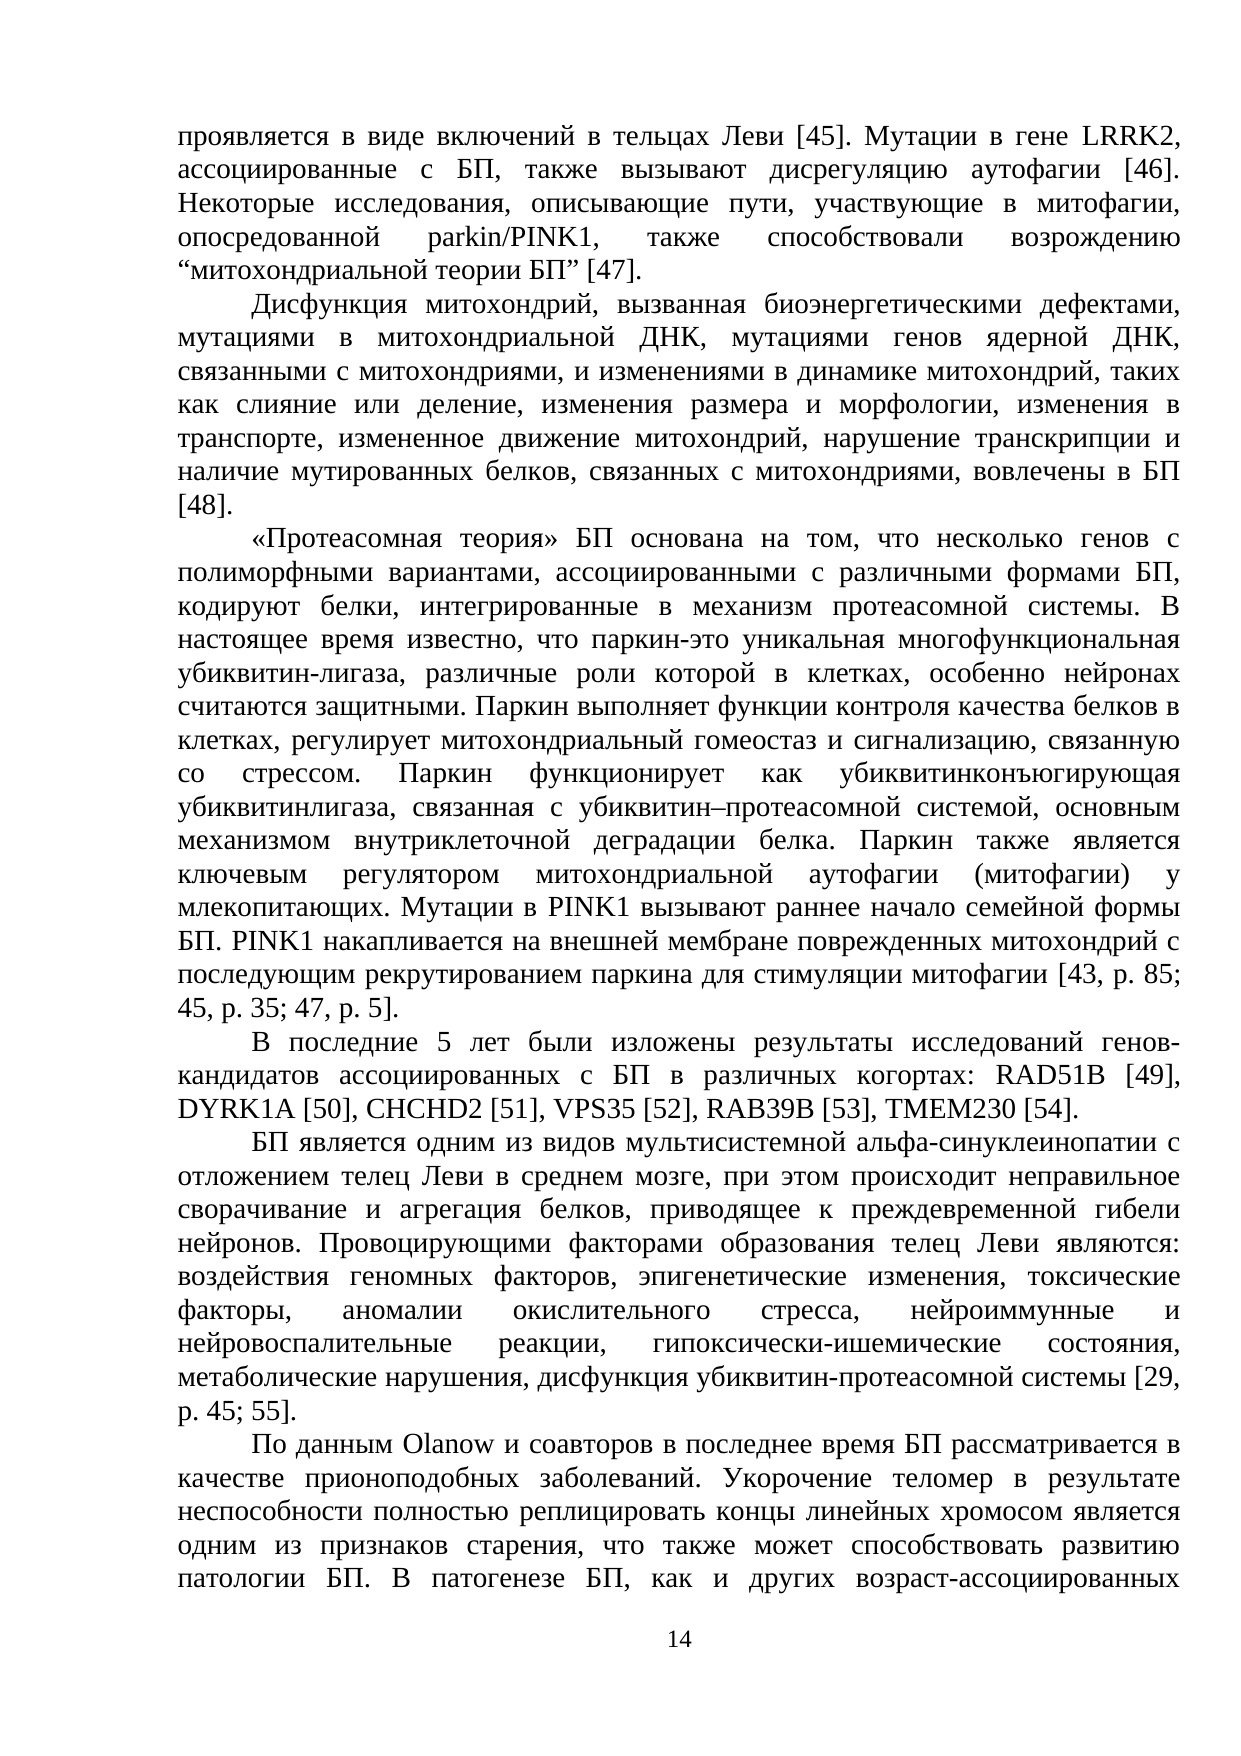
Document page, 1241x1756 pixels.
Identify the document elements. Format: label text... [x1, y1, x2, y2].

text «Протеасомная теория» БП основана на том, что несколько генов с полиморфными вариантами, ассоциированными с различными формами БП, кодируют белки, интегрированные в механизм протеасомной системы. В настоящее время известно, что паркин-это уникальная многофункциональная убиквитин-лигаза, различные роли которой в клетках, особенно нейронах считаются защитными. Паркин выполняет функции контроля качества белков в клетках, регулирует митохондриальный гомеостаз и сигнализацию, связанную со стрессом. Паркин функционирует как убиквитинконъюгирующая убиквитинлигаза, связанная с убиквитин–протеасомной системой, основным механизмом внутриклеточной деградации белка. Паркин также является ключевым регулятором митохондриальной аутофагии (митофагии) у млекопитающих. Мутации в PINK1 вызывают раннее начало семейной формы БП. PINK1 накапливается на внешней мембране поврежденных митохондрий с последующим рекрутированием паркина для стимуляции митофагии [43, p. 85; 45, p. 35; 47, p. 5]. [177, 521, 1181, 1024]
text В последние 5 лет были изложены результаты исследований генов-кандидатов ассоциированных с БП в различных когортах: RAD51B [49], DYRK1A [50], CHCHD2 [51], VPS35 [52], RAB39B [53], TMEM230 [54]. [177, 1024, 1181, 1124]
text Дисфункция митохондрий, вызванная биоэнергетическими дефектами, мутациями в митохондриальной ДНК, мутациями генов ядерной ДНК, связанными с митохондриями, и изменениями в динамике митохондрий, таких как слияние или деление, изменения размера и морфологии, изменения в транспорте, измененное движение митохондрий, нарушение транскрипции и наличие мутированных белков, связанных с митохондриями, вовлечены в БП [48]. [177, 286, 1181, 521]
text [177, 118, 1181, 286]
text БП является одним из видов мультисистемной альфа-синуклеинопатии с отложением телец Леви в среднем мозге, при этом происходит неправильное сворачивание и агрегация белков, приводящее к преждевременной гибели нейронов. Провоцирующими факторами образования телец Леви являются: воздействия геномных факторов, эпигенетические изменения, токсические факторы, аномалии окислительного стресса, нейроиммунные и нейровоспалительные реакции, гипоксически-ишемические состояния, метаболические нарушения, дисфункция убиквитин-протеасомной системы [29, p. 45; 55]. [177, 1124, 1181, 1426]
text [177, 1426, 1181, 1594]
